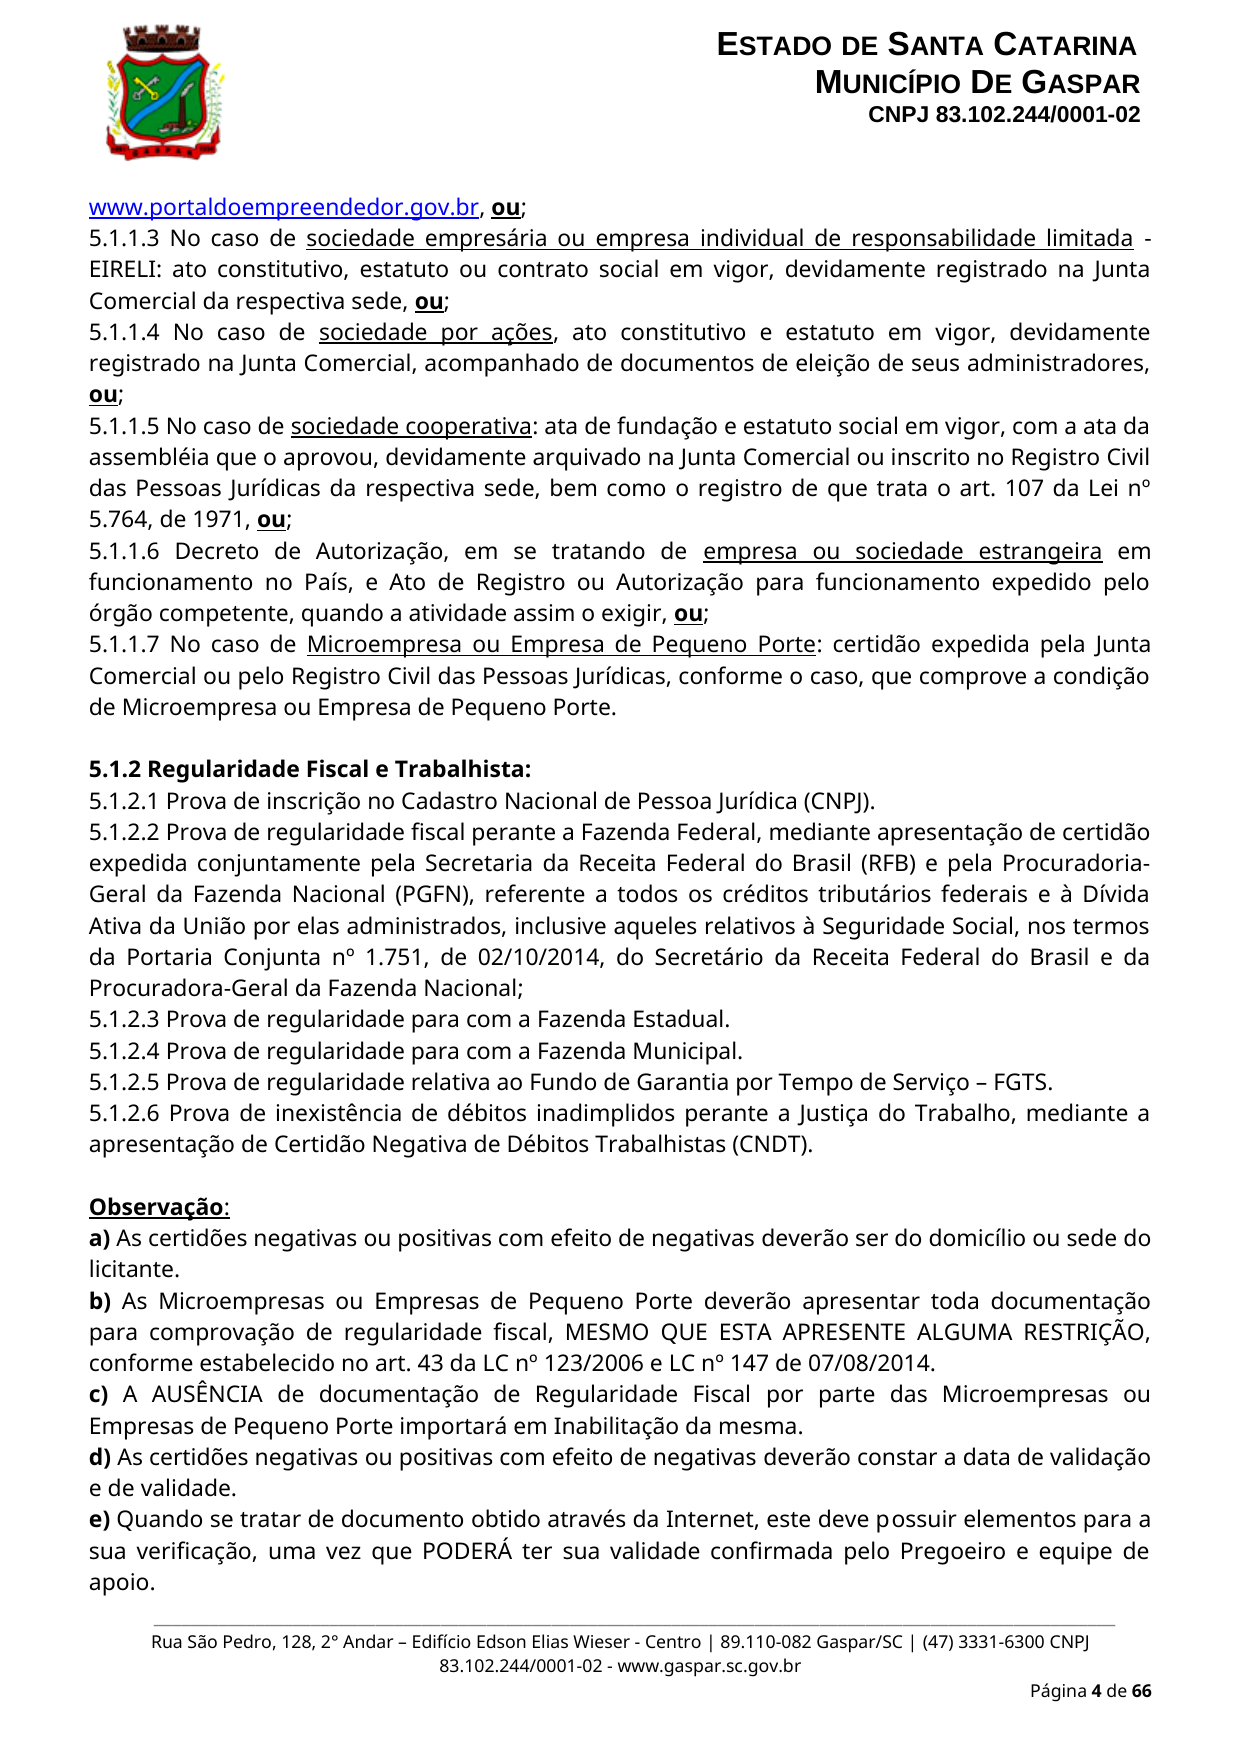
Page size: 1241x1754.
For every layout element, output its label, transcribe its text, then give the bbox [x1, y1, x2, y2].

text 5.1.1.4 No caso de sociedade por ações, ato constitutivo e estatuto em vigor, devidamente registrado na Junta Comercial, acompanhado de documentos de eleição de seus administradores, ou; [89, 316, 1152, 410]
text e) Quando se tratar de documento obtido através da Internet, este deve possuir elementos para a sua verificação, uma vez que PODERÁ ter sua validade confirmada pelo Pregoeiro e equipe de apoio. [89, 1503, 1152, 1597]
text 5.1.2 Regularidade Fiscal e Trabalhista: [89, 753, 1152, 785]
text 5.1.2.2 Prova de regularidade fiscal perante a Fazenda Federal, mediante apresentação de certidão expedida conjuntamente pela Secretaria da Receita Federal do Brasil (RFB) e pela Procuradoria-Geral da Fazenda Nacional (PGFN), referente a todos os créditos tributários federais e à Dívida Ativa da União por elas administrados, inclusive aqueles relativos à Seguridade Social, nos termos da Portaria Conjunta nº 1.751, de 02/10/2014, do Secretário da Receita Federal do Brasil e da Procuradora-Geral da Fazenda Nacional; [89, 816, 1152, 1003]
text 5.1.2.4 Prova de regularidade para com a Fazenda Municipal. [89, 1035, 1152, 1066]
text Observação: [89, 1191, 1152, 1222]
text c) A AUSÊNCIA de documentação de Regularidade Fiscal por parte das Microempresas ou Empresas de Pequeno Porte importará em Inabilitação da mesma. [89, 1378, 1152, 1441]
text 5.1.1.6 Decreto de Autorização, em se tratando de empresa ou sociedade estrangeira em funcionamento no País, e Ato de Registro ou Autorização para funcionamento expedido pelo órgão competente, quando a atividade assim o exigir, ou; [89, 535, 1152, 628]
text 5.1.2.6 Prova de inexistência de débitos inadimplidos perante a Justiça do Trabalho, mediante a apresentação de Certidão Negativa de Débitos Trabalhistas (CNDT). [89, 1097, 1152, 1160]
text b) As Microempresas ou Empresas de Pequeno Porte deverão apresentar toda documentação para comprovação de regularidade fiscal, MESMO QUE ESTA APRESENTE ALGUMA RESTRIÇÃO, conforme estabelecido no art. 43 da LC nº 123/2006 e LC nº 147 de 07/08/2014. [89, 1285, 1152, 1378]
text 5.1.1.5 No caso de sociedade cooperativa: ata de fundação e estatuto social em vigor, com a ata da assembléia que o aprovou, devidamente arquivado na Junta Comercial ou inscrito no Registro Civil das Pessoas Jurídicas da respectiva sede, bem como o registro de que trata o art. 107 da Lei nº 5.764, de 1971, ou; [89, 410, 1152, 535]
picture [103, 23, 230, 163]
text a) As certidões negativas ou positivas com efeito de negativas deverão ser do domicílio ou sede do licitante. [89, 1222, 1152, 1285]
text 5.1.1.7 No caso de Microempresa ou Empresa de Pequeno Porte: certidão expedida pela Junta Comercial ou pelo Registro Civil das Pessoas Jurídicas, conforme o caso, que comprove a condição de Microempresa ou Empresa de Pequeno Porte. [89, 628, 1152, 722]
text 5.1.2.5 Prova de regularidade relativa ao Fundo de Garantia por Tempo de Serviço – FGTS. [89, 1066, 1152, 1097]
text d) As certidões negativas ou positivas com efeito de negativas deverão constar a data de validação e de validade. [89, 1441, 1152, 1503]
text 5.1.1.3 No caso de sociedade empresária ou empresa individual de responsabilidade limitada - EIRELI: ato constitutivo, estatuto ou contrato social em vigor, devidamente registrado na Junta Comercial da respectiva sede, ou; [89, 222, 1152, 316]
text 5.1.2.1 Prova de inscrição no Cadastro Nacional de Pessoa Jurídica (CNPJ). [89, 785, 1152, 816]
text 5.1.2.3 Prova de regularidade para com a Fazenda Estadual. [89, 1003, 1152, 1035]
